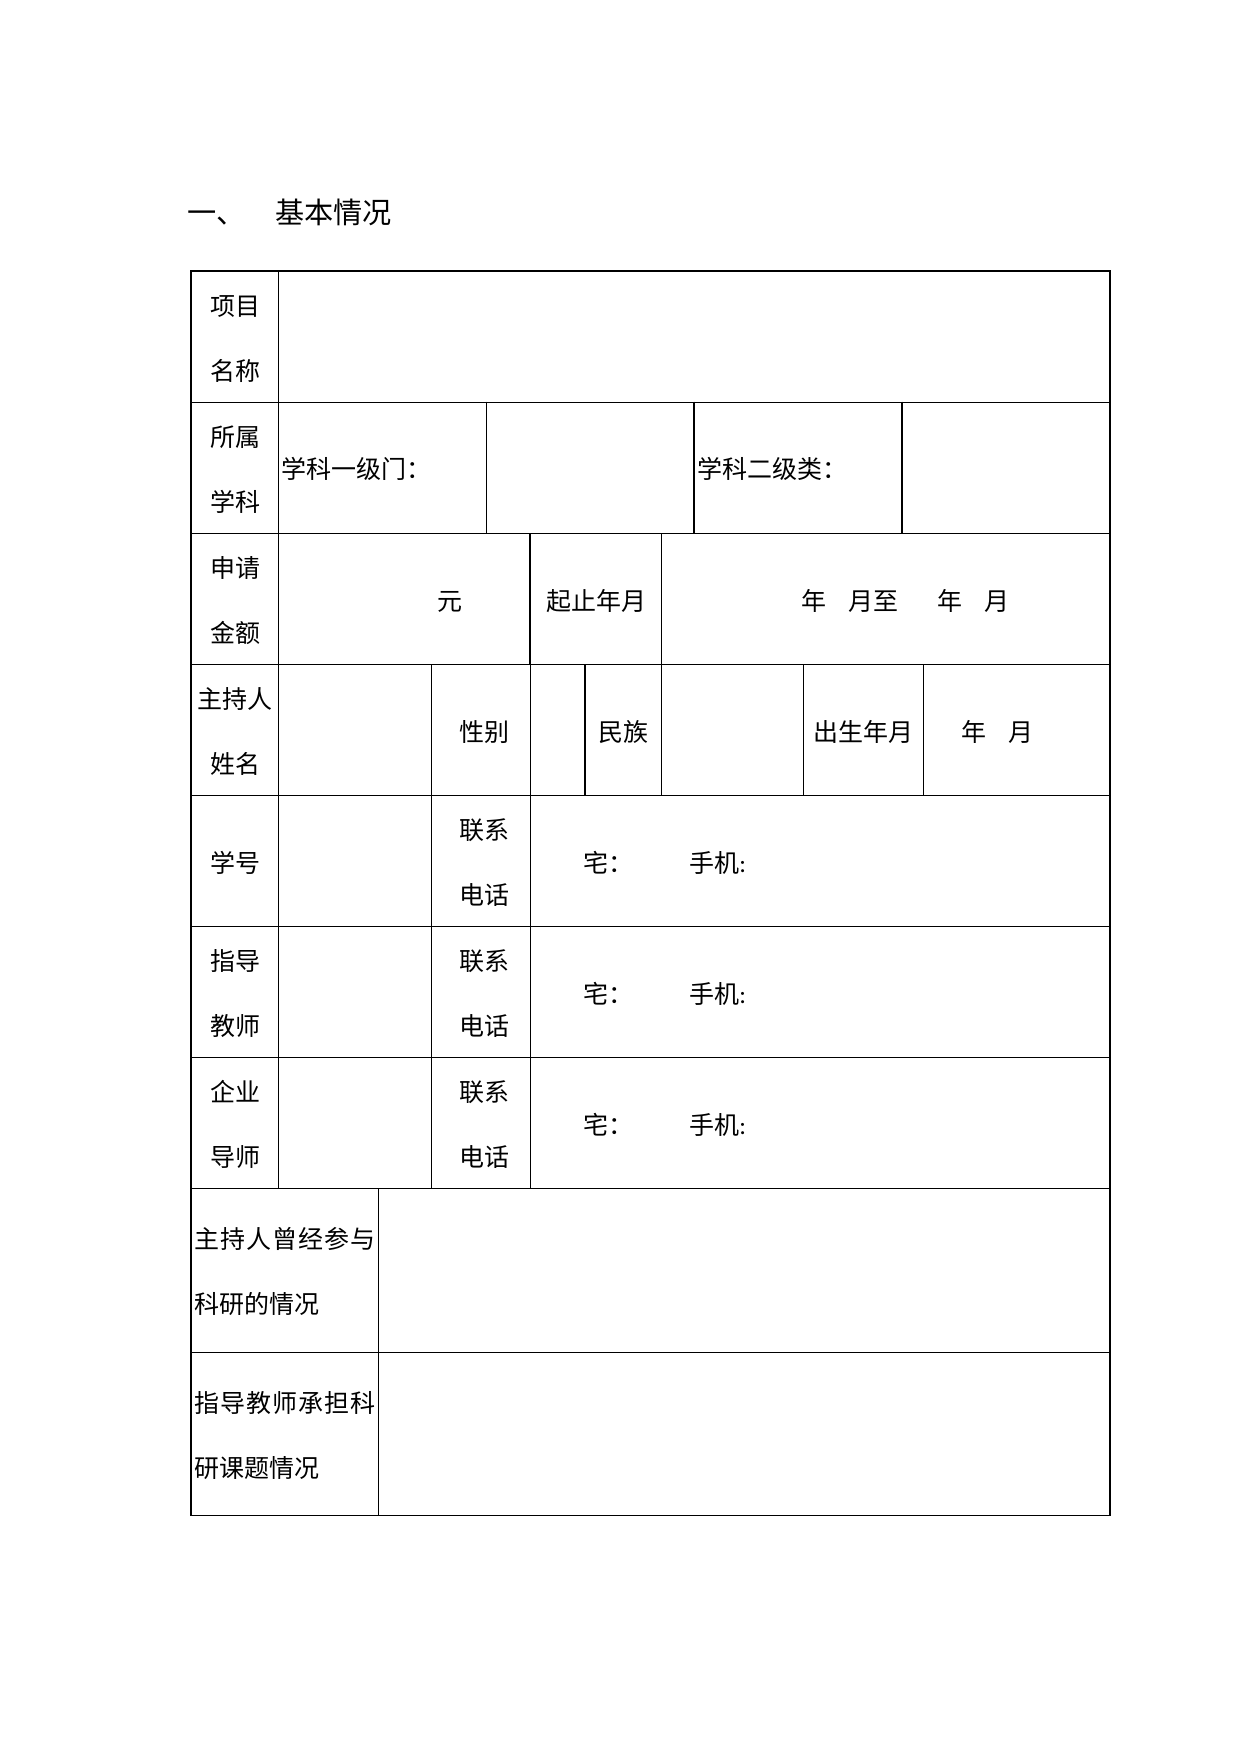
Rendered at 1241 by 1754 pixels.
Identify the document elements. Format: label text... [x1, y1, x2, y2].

table_cell 民族 [586, 665, 661, 795]
table_cell [379, 1353, 1109, 1515]
table_cell 主持人 姓名 [192, 665, 278, 795]
table_cell 企业 导师 [192, 1058, 278, 1188]
table_cell 性别 [432, 665, 530, 795]
table_cell 所属 学科 [192, 403, 278, 533]
table_cell [487, 403, 693, 533]
table_cell 宅： 手机: [531, 1058, 1109, 1188]
table_cell [531, 665, 584, 795]
table_header [279, 272, 1109, 402]
table_cell [279, 796, 431, 926]
list 基本情况 [187, 178, 994, 243]
table_cell [379, 1189, 1109, 1352]
table_cell 联系 电话 [432, 796, 530, 926]
table_cell 年 月至 年 月 [662, 534, 1109, 664]
table_cell 指导教师承担科研课题情况 [192, 1353, 378, 1515]
table_cell [279, 927, 431, 1057]
table_cell [903, 403, 1109, 533]
table_cell 出生年月 [804, 665, 923, 795]
table_cell 元 [279, 534, 529, 664]
table_cell 联系 电话 [432, 927, 530, 1057]
table_cell [279, 1058, 431, 1188]
table_cell 主持人曾经参与科研的情况 [192, 1189, 378, 1352]
table_cell 指导 教师 [192, 927, 278, 1057]
table_cell 联系 电话 [432, 1058, 530, 1188]
table_header 项目 名称 [192, 272, 278, 402]
table_cell [662, 665, 803, 795]
table_cell 申请 金额 [192, 534, 278, 664]
table_cell 起止年月 [531, 534, 661, 664]
table_cell [279, 665, 431, 795]
table_cell 学科一级门： [279, 403, 486, 533]
table_cell 宅： 手机: [531, 927, 1109, 1057]
table_cell 学号 [192, 796, 278, 926]
table_cell 宅： 手机: [531, 796, 1109, 926]
table_cell 年 月 [924, 665, 1109, 795]
table_cell 学科二级类： [695, 403, 901, 533]
